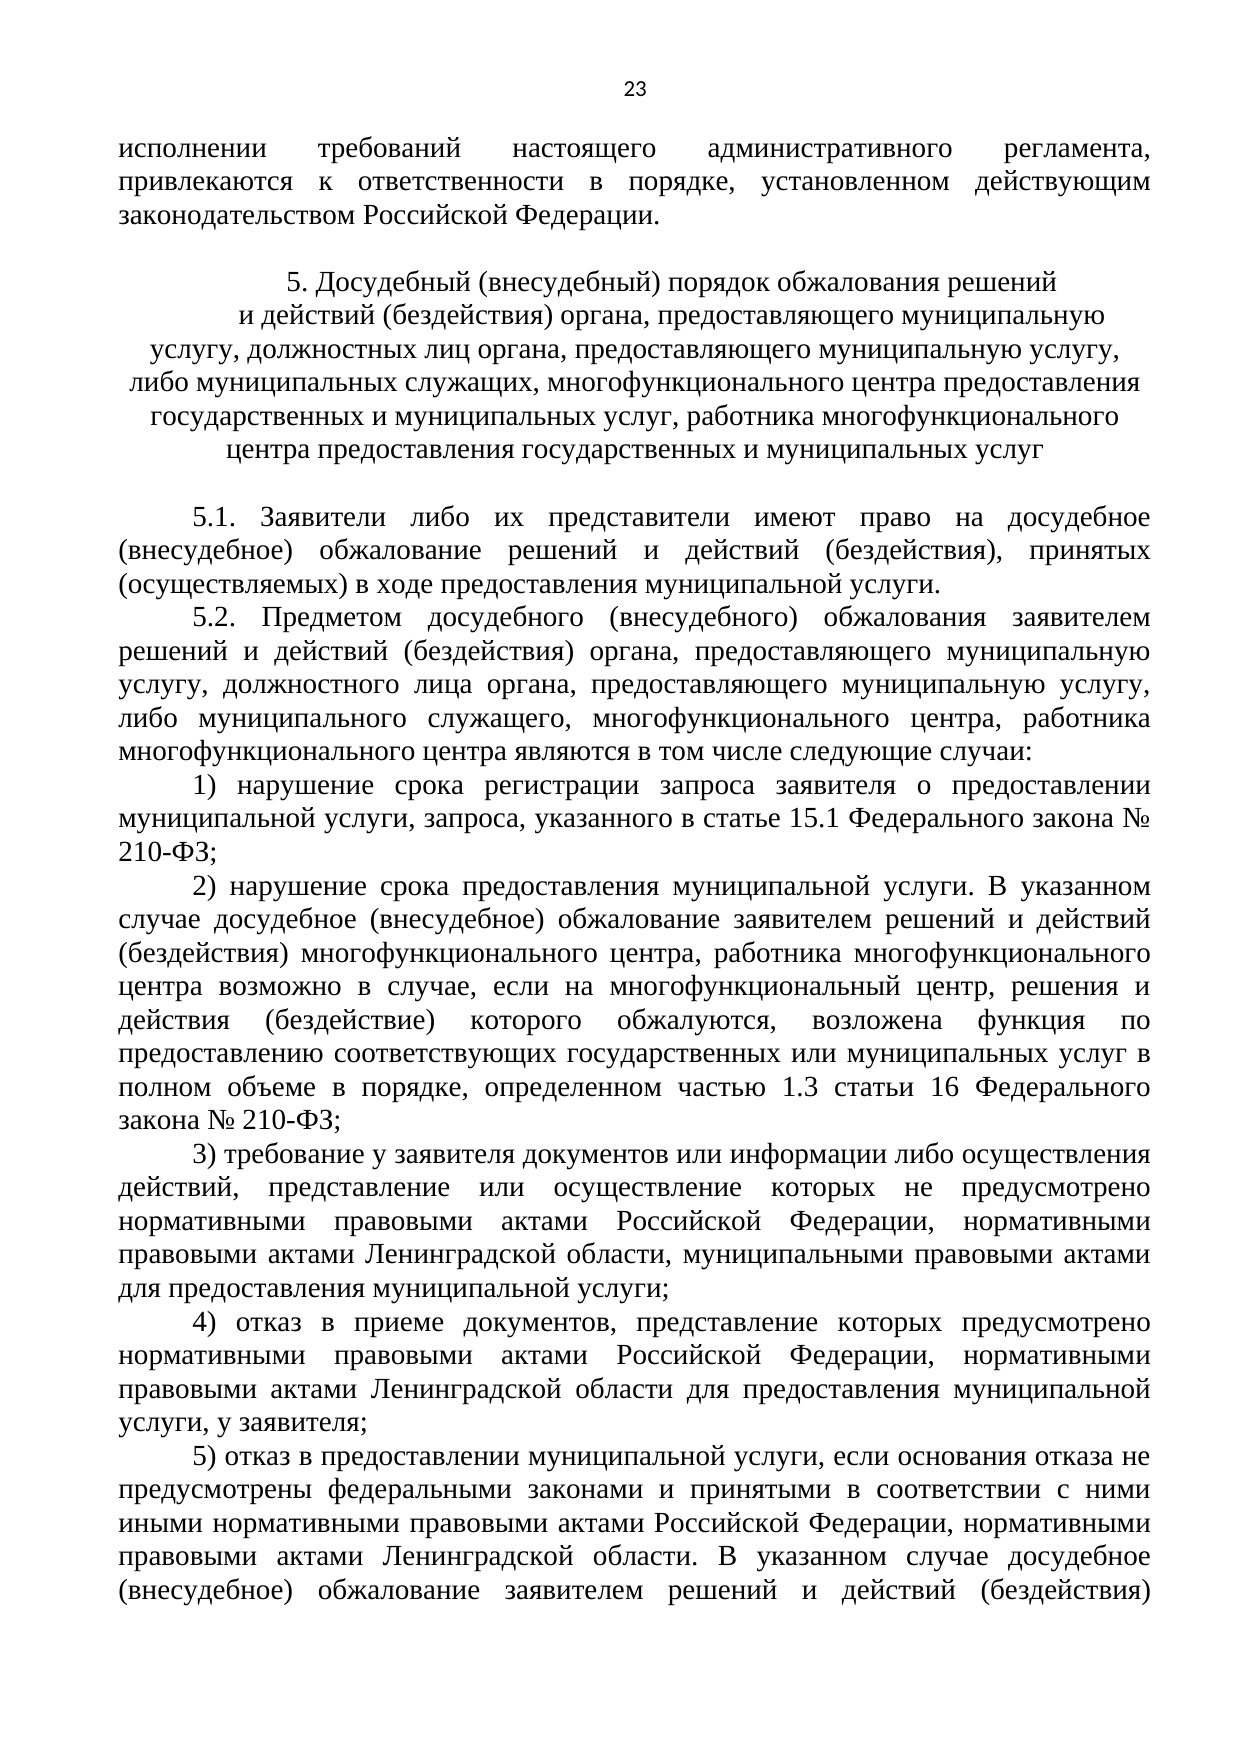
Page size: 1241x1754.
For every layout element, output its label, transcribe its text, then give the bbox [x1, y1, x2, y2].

text 5. Досудебный (внесудебный) порядок обжалования решений [118, 264, 1152, 297]
text 5.2. Предметом досудебного (внесудебного) обжалования заявителем решений и действий (бездействия) органа, предоставляющего муниципальную услугу, должностного лица органа, предоставляющего муниципальную услугу, либо муниципального служащего, многофункционального центра, работника многофункционального центра являются в том числе следующие случаи: [118, 599, 1152, 767]
text 3) требование у заявителя документов или информации либо осуществления действий, представление или осуществление которых не предусмотрено нормативными правовыми актами Российской Федерации, нормативными правовыми актами Ленинградской области, муниципальными правовыми актами для предоставления муниципальной услуги; [118, 1136, 1152, 1304]
text и действий (бездействия) органа, предоставляющего муниципальную услугу, должностных лиц органа, предоставляющего муниципальную услугу, либо муниципальных служащих, многофункционального центра предоставления государственных и муниципальных услуг, работника многофункционального центра предоставления государственных и муниципальных услуг [118, 297, 1152, 465]
text 2) нарушение срока предоставления муниципальной услуги. В указанном случае досудебное (внесудебное) обжалование заявителем решений и действий (бездействия) многофункционального центра, работника многофункционального центра возможно в случае, если на многофункциональный центр, решения и действия (бездействие) которого обжалуются, возложена функция по предоставлению соответствующих государственных или муниципальных услуг в полном объеме в порядке, определенном частью 1.3 статьи 16 Федерального закона № 210-ФЗ; [118, 868, 1152, 1136]
text 4) отказ в приеме документов, представление которых предусмотрено нормативными правовыми актами Российской Федерации, нормативными правовыми актами Ленинградской области для предоставления муниципальной услуги, у заявителя; [118, 1304, 1152, 1438]
text 1) нарушение срока регистрации запроса заявителя о предоставлении муниципальной услуги, запроса, указанного в статье 15.1 Федерального закона № 210-ФЗ; [118, 767, 1152, 868]
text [118, 1438, 1152, 1606]
text 5.1. Заявители либо их представители имеют право на досудебное (внесудебное) обжалование решений и действий (бездействия), принятых (осуществляемых) в ходе предоставления муниципальной услуги. [118, 499, 1152, 599]
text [118, 130, 1152, 230]
